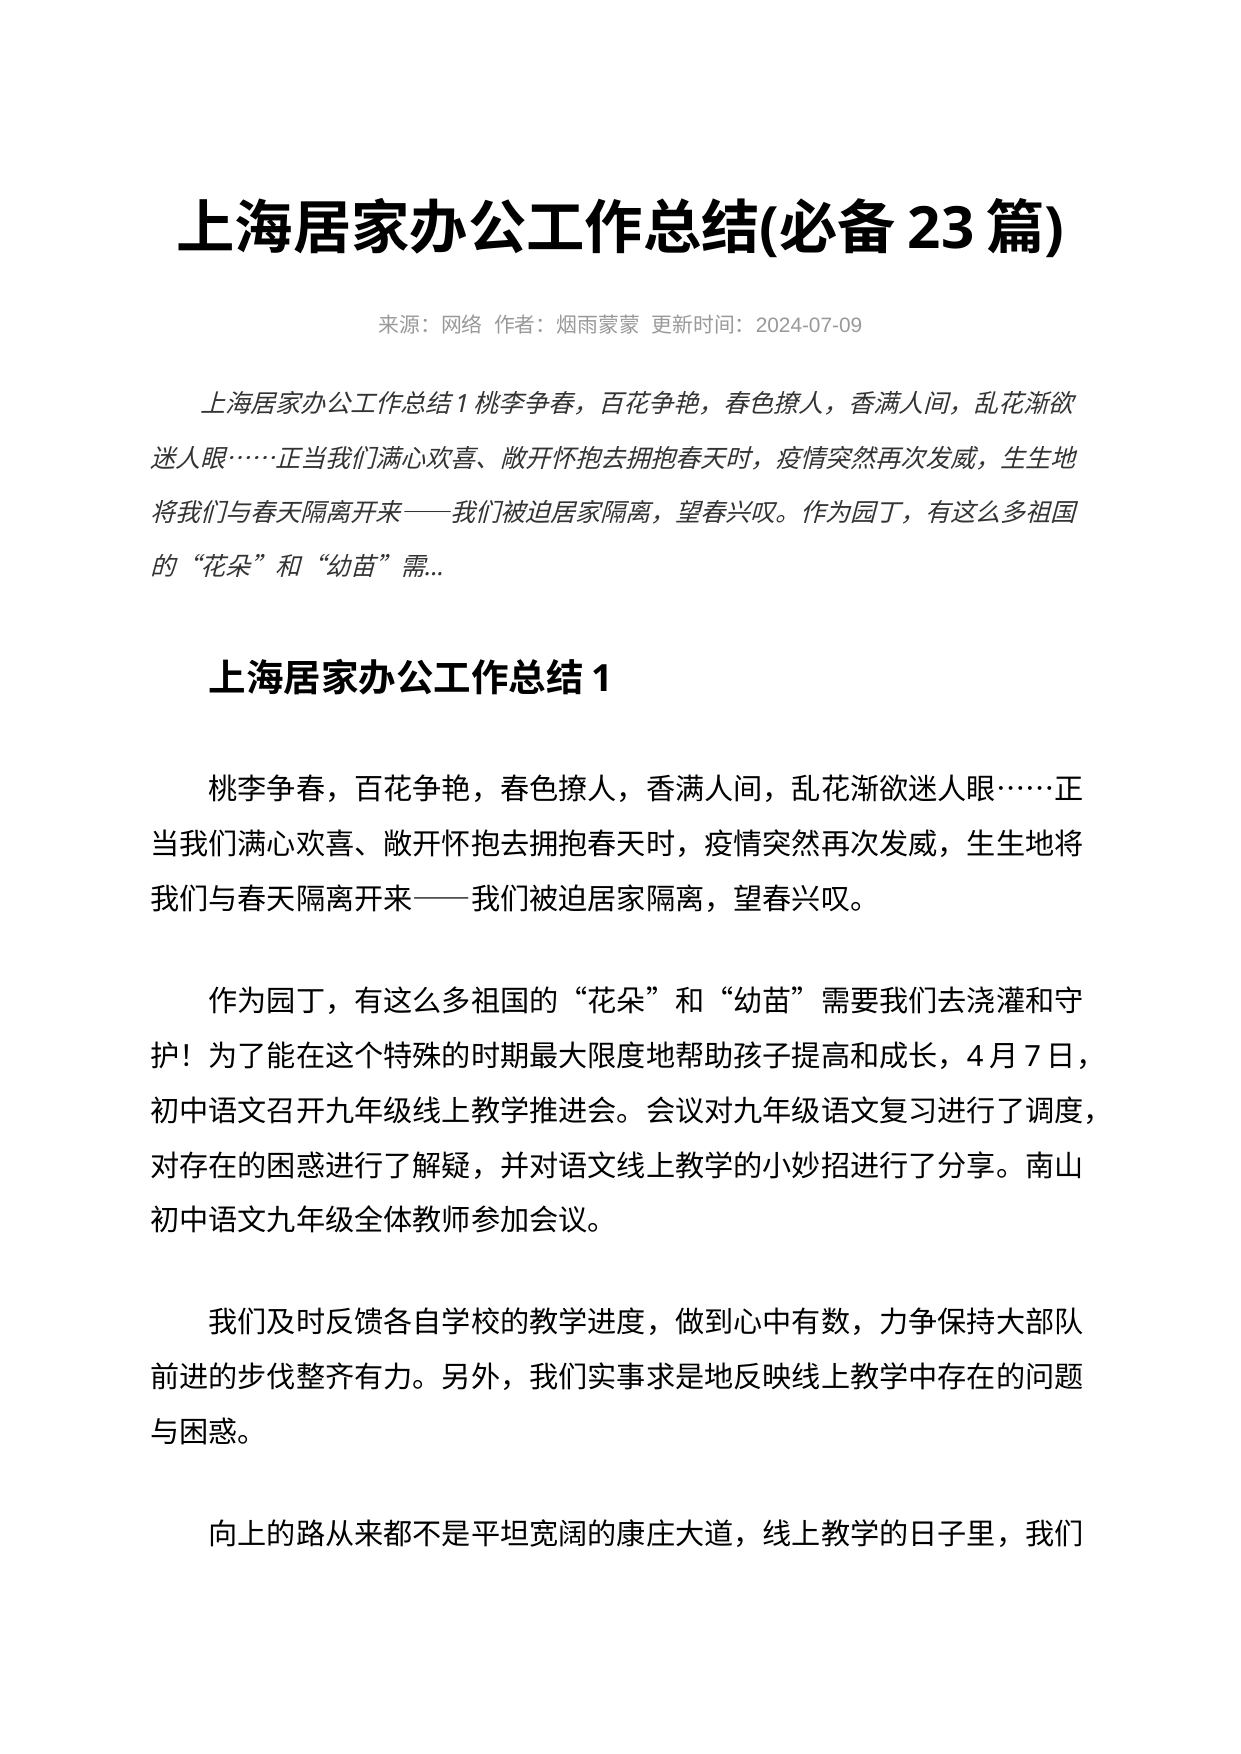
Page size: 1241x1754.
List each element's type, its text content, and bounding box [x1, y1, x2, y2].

text 来源：网络 作者：烟雨蒙蒙 更新时间：2024-07-09 [150, 313, 1090, 337]
text 我们及时反馈各自学校的教学进度，做到心中有数，力争保持大部队前进的步伐整齐有力。另外，我们实事求是地反映线上教学中存在的问题与困惑。 [150, 1299, 1090, 1451]
subtitle 上海居家办公工作总结(必备23篇) [150, 181, 1090, 266]
text 作为园丁，有这么多祖国的“花朵”和“幼苗”需要我们去浇灌和守护！为了能在这个特殊的时期最大限度地帮助孩子提高和成长，4月7日，初中语文召开九年级线上教学推进会。会议对九年级语文复习进行了调度，对存在的困惑进行了解疑，并对语文线上教学的小妙招进行了分享。南山初中语文九年级全体教师参加会议。 [150, 977, 1090, 1239]
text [150, 1510, 1090, 1553]
text 桃李争春，百花争艳，春色撩人，香满人间，乱花渐欲迷人眼……正当我们满心欢喜、敞开怀抱去拥抱春天时，疫情突然再次发威，生生地将我们与春天隔离开来——我们被迫居家隔离，望春兴叹。 [150, 766, 1090, 918]
text 上海居家办公工作总结1 [150, 648, 1090, 703]
text 上海居家办公工作总结1桃李争春，百花争艳，春色撩人，香满人间，乱花渐欲迷人眼……正当我们满心欢喜、敞开怀抱去拥抱春天时，疫情突然再次发威，生生地将我们与春天隔离开来——我们被迫居家隔离，望春兴叹。作为园丁，有这么多祖国的“花朵”和“幼苗”需... [150, 384, 1090, 583]
